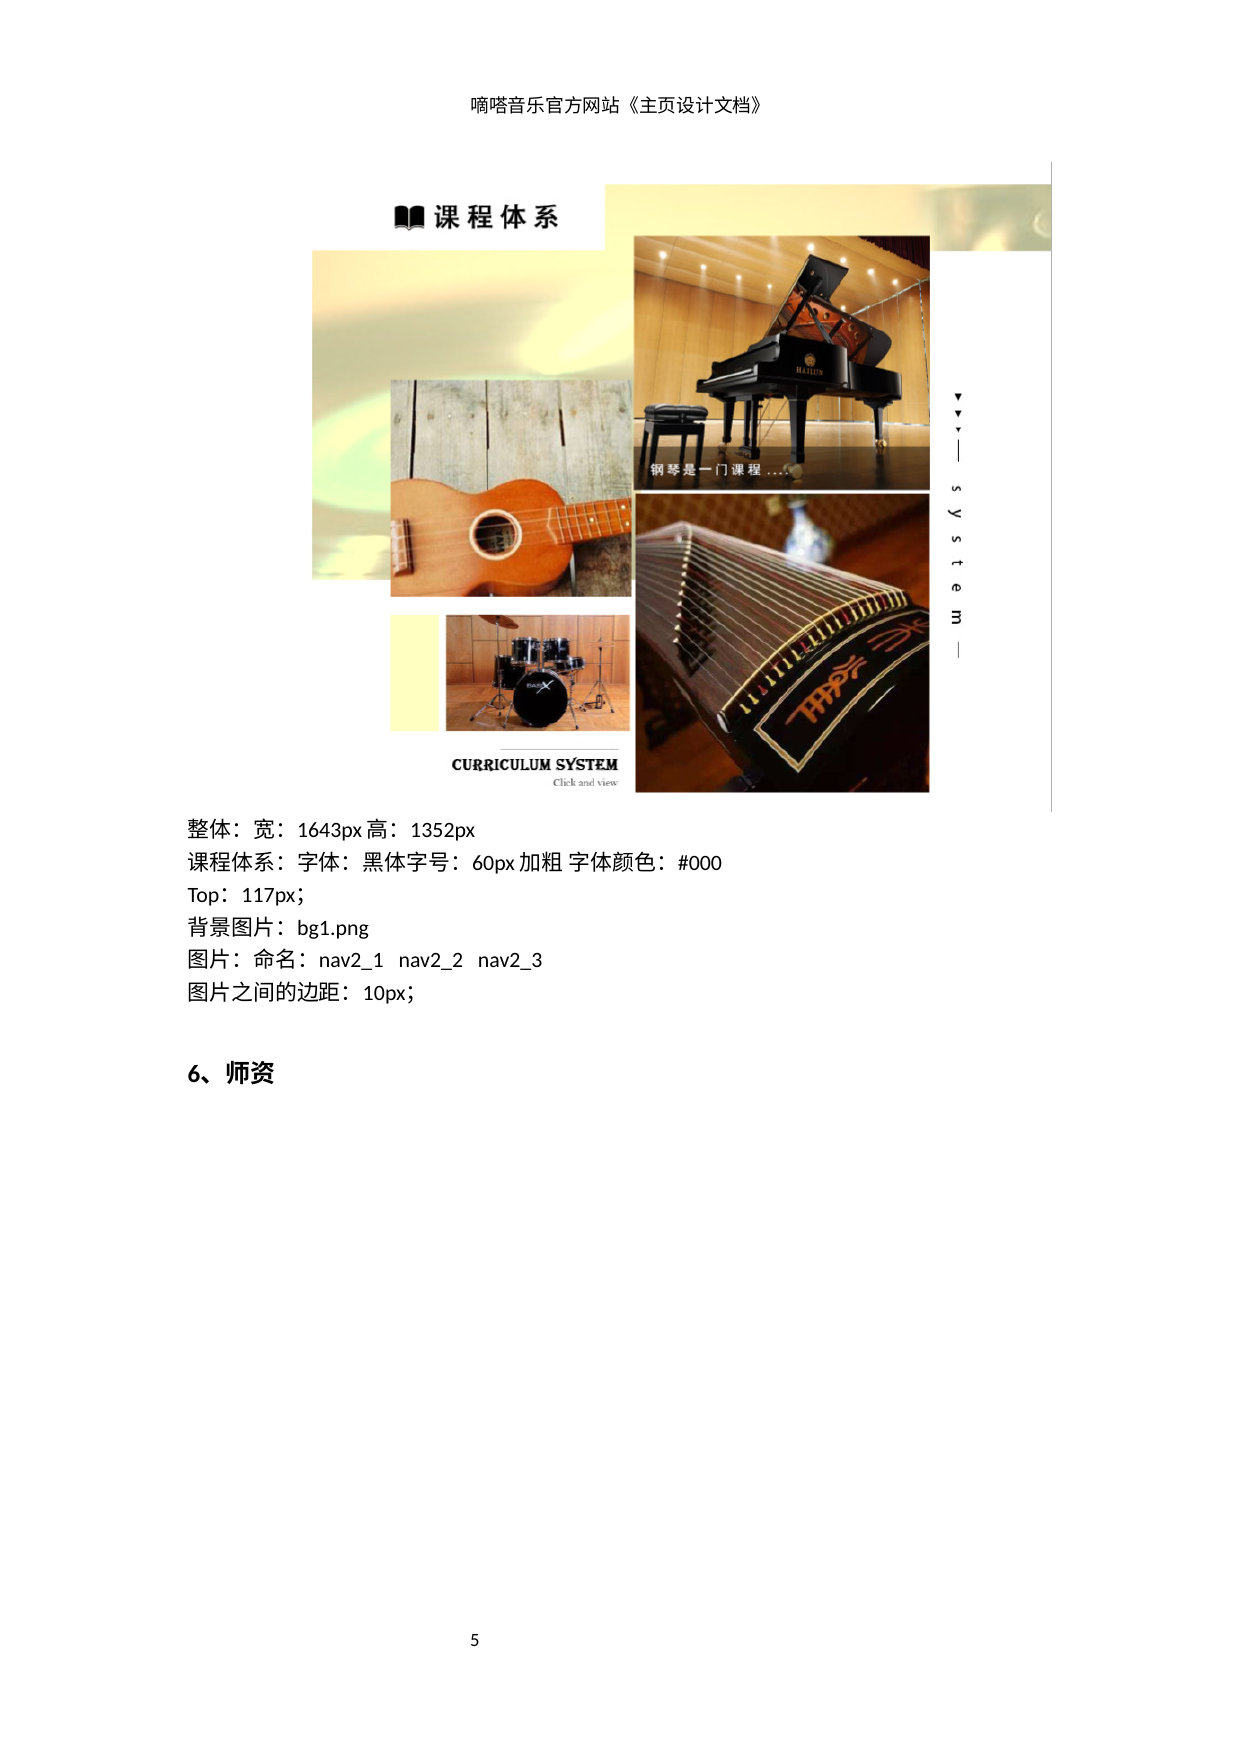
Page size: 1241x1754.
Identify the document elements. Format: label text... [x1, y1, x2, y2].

text 整体：宽：1643px高：1352px [187, 812, 1053, 844]
text 背景图片：bg1.png [187, 909, 1053, 942]
text 图片：命名：nav2_1 nav2_2 nav2_3 [187, 942, 1053, 974]
text 图片之间的边距：10px； [187, 974, 1053, 1007]
text Top：117px； [187, 877, 1053, 909]
text 课程体系：字体：黑体字号：60px 加粗 字体颜色：#000 [187, 844, 1053, 877]
text 6、师资 [187, 1039, 1053, 1104]
picture [187, 162, 1052, 812]
